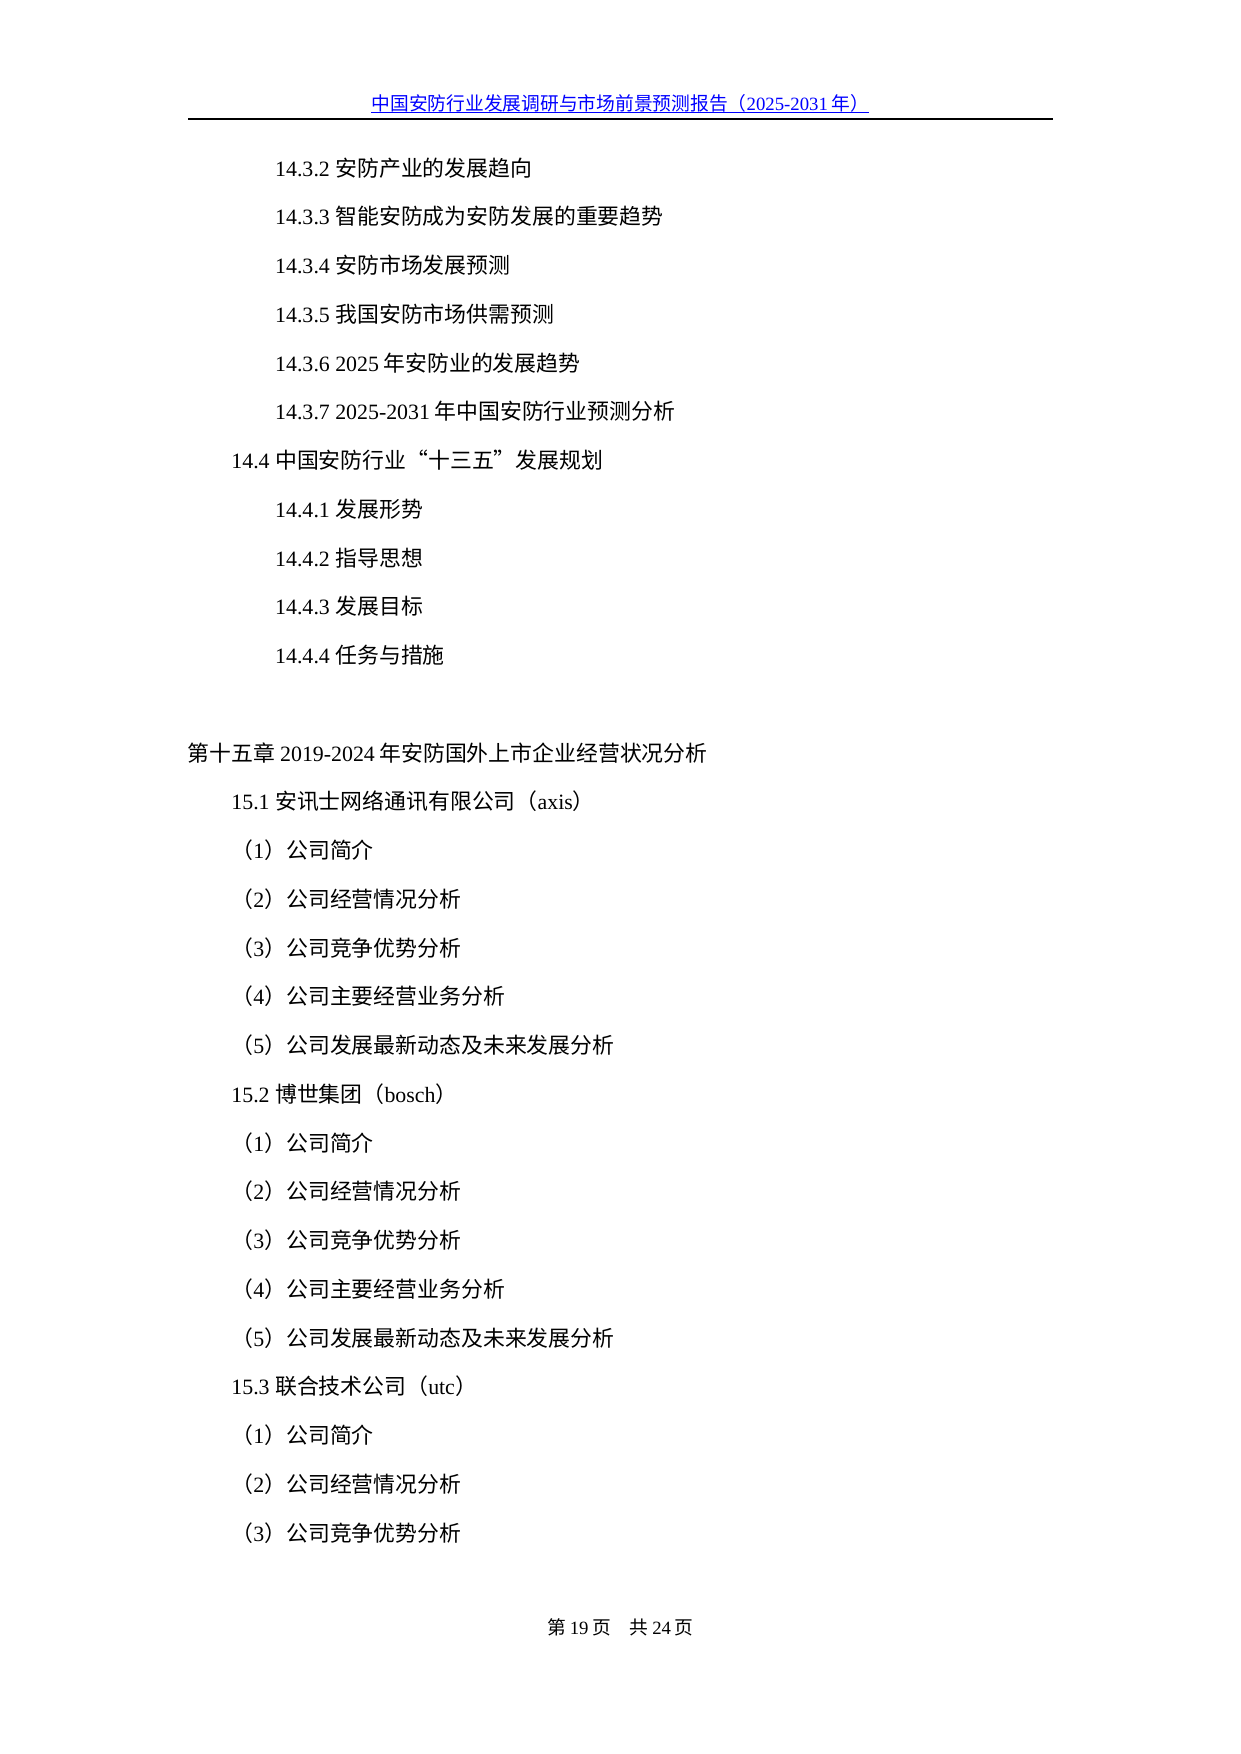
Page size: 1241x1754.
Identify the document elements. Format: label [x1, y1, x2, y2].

text [187, 150, 1053, 1548]
